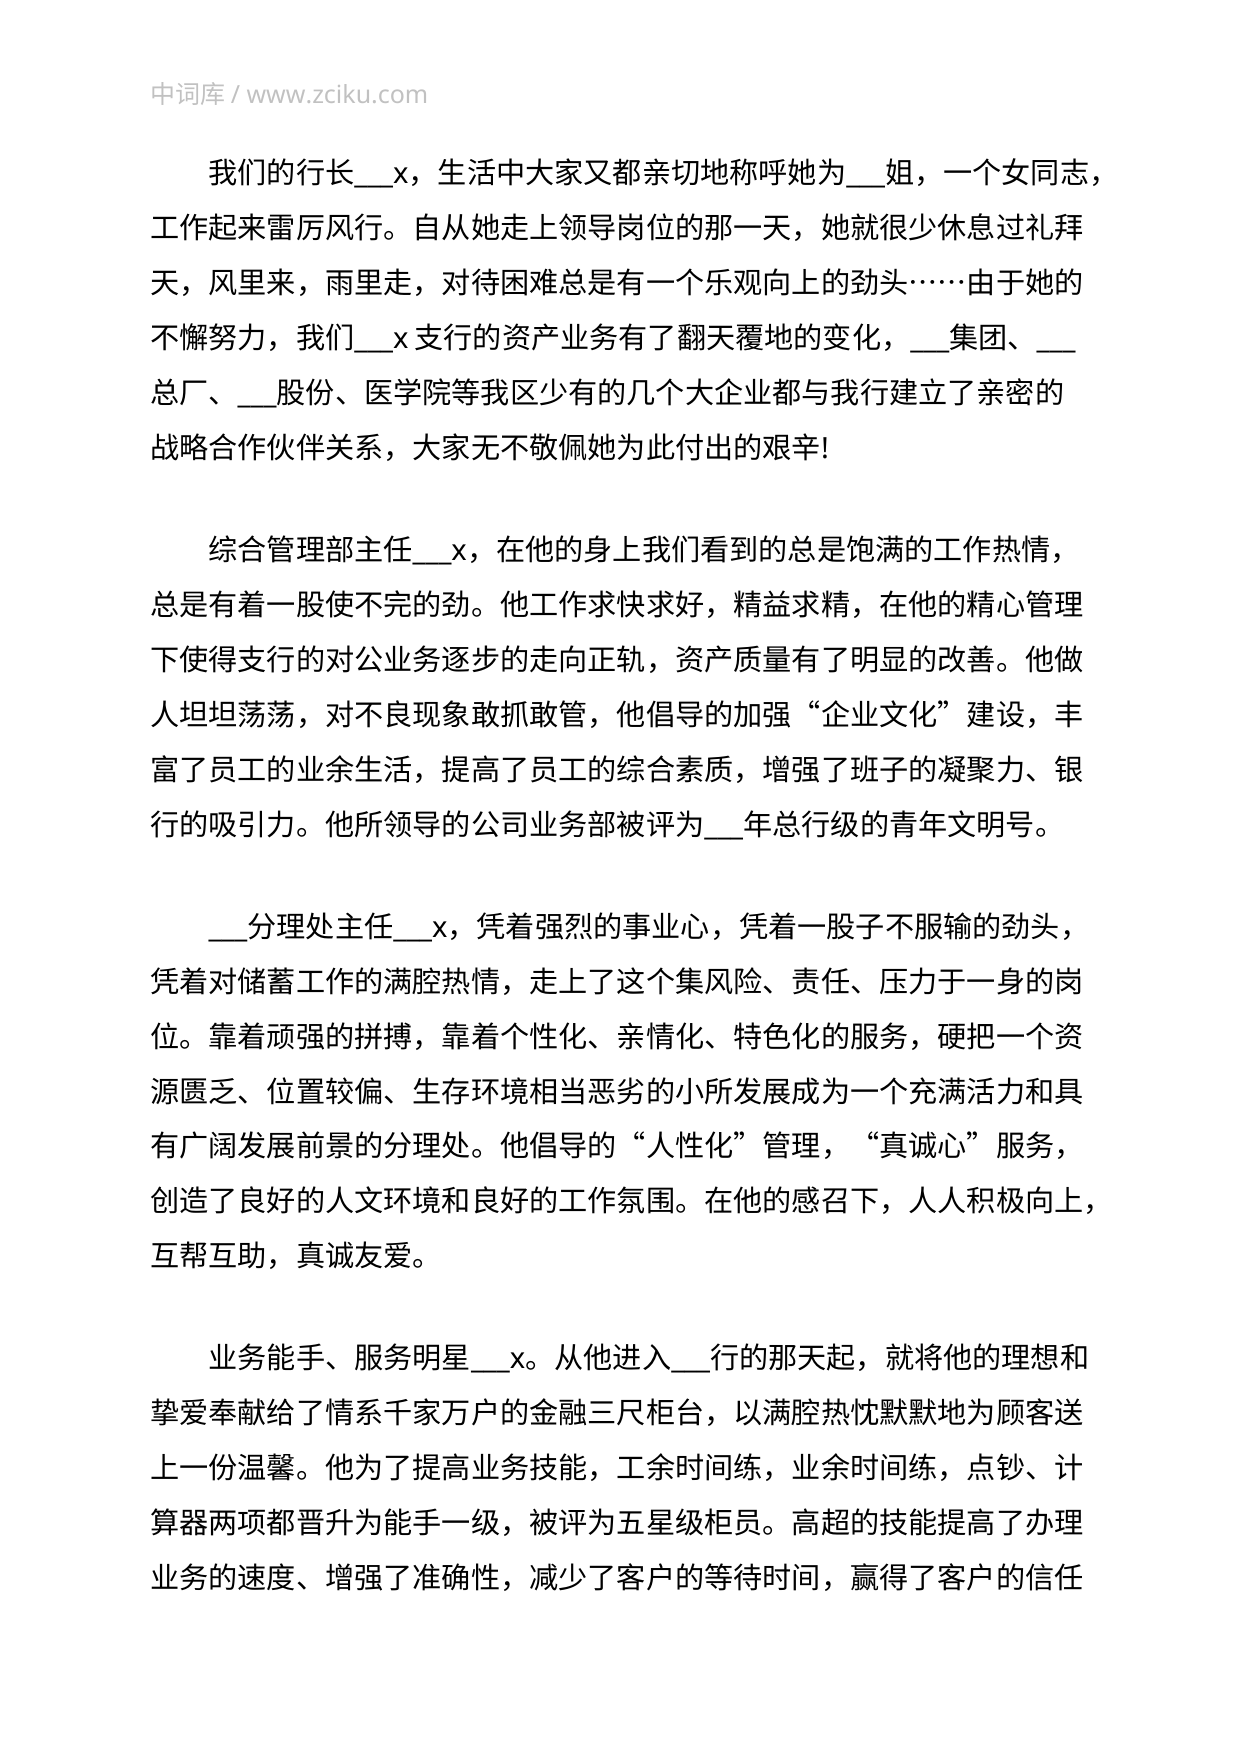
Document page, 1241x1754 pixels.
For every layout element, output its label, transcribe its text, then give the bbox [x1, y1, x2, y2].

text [150, 1334, 1090, 1597]
text 我们的行长___x，生活中大家又都亲切地称呼她为___姐，一个女同志，工作起来雷厉风行。自从她走上领导岗位的那一天，她就很少休息过礼拜天，风里来，雨里走，对待困难总是有一个乐观向上的劲头……由于她的不懈努力，我们___x支行的资产业务有了翻天覆地的变化，___集团、___总厂、___股份、医学院等我区少有的几个大企业都与我行建立了亲密的战略合作伙伴关系，大家无不敬佩她为此付出的艰辛! [150, 150, 1090, 467]
text ___分理处主任___x，凭着强烈的事业心，凭着一股子不服输的劲头，凭着对储蓄工作的满腔热情，走上了这个集风险、责任、压力于一身的岗位。靠着顽强的拼搏，靠着个性化、亲情化、特色化的服务，硬把一个资源匮乏、位置较偏、生存环境相当恶劣的小所发展成为一个充满活力和具有广阔发展前景的分理处。他倡导的“人性化”管理，“真诚心”服务，创造了良好的人文环境和良好的工作氛围。在他的感召下，人人积极向上，互帮互助，真诚友爱。 [150, 903, 1090, 1275]
text 综合管理部主任___x，在他的身上我们看到的总是饱满的工作热情，总是有着一股使不完的劲。他工作求快求好，精益求精，在他的精心管理下使得支行的对公业务逐步的走向正轨，资产质量有了明显的改善。他做人坦坦荡荡，对不良现象敢抓敢管，他倡导的加强“企业文化”建设，丰富了员工的业余生活，提高了员工的综合素质，增强了班子的凝聚力、银行的吸引力。他所领导的公司业务部被评为___年总行级的青年文明号。 [150, 527, 1090, 844]
